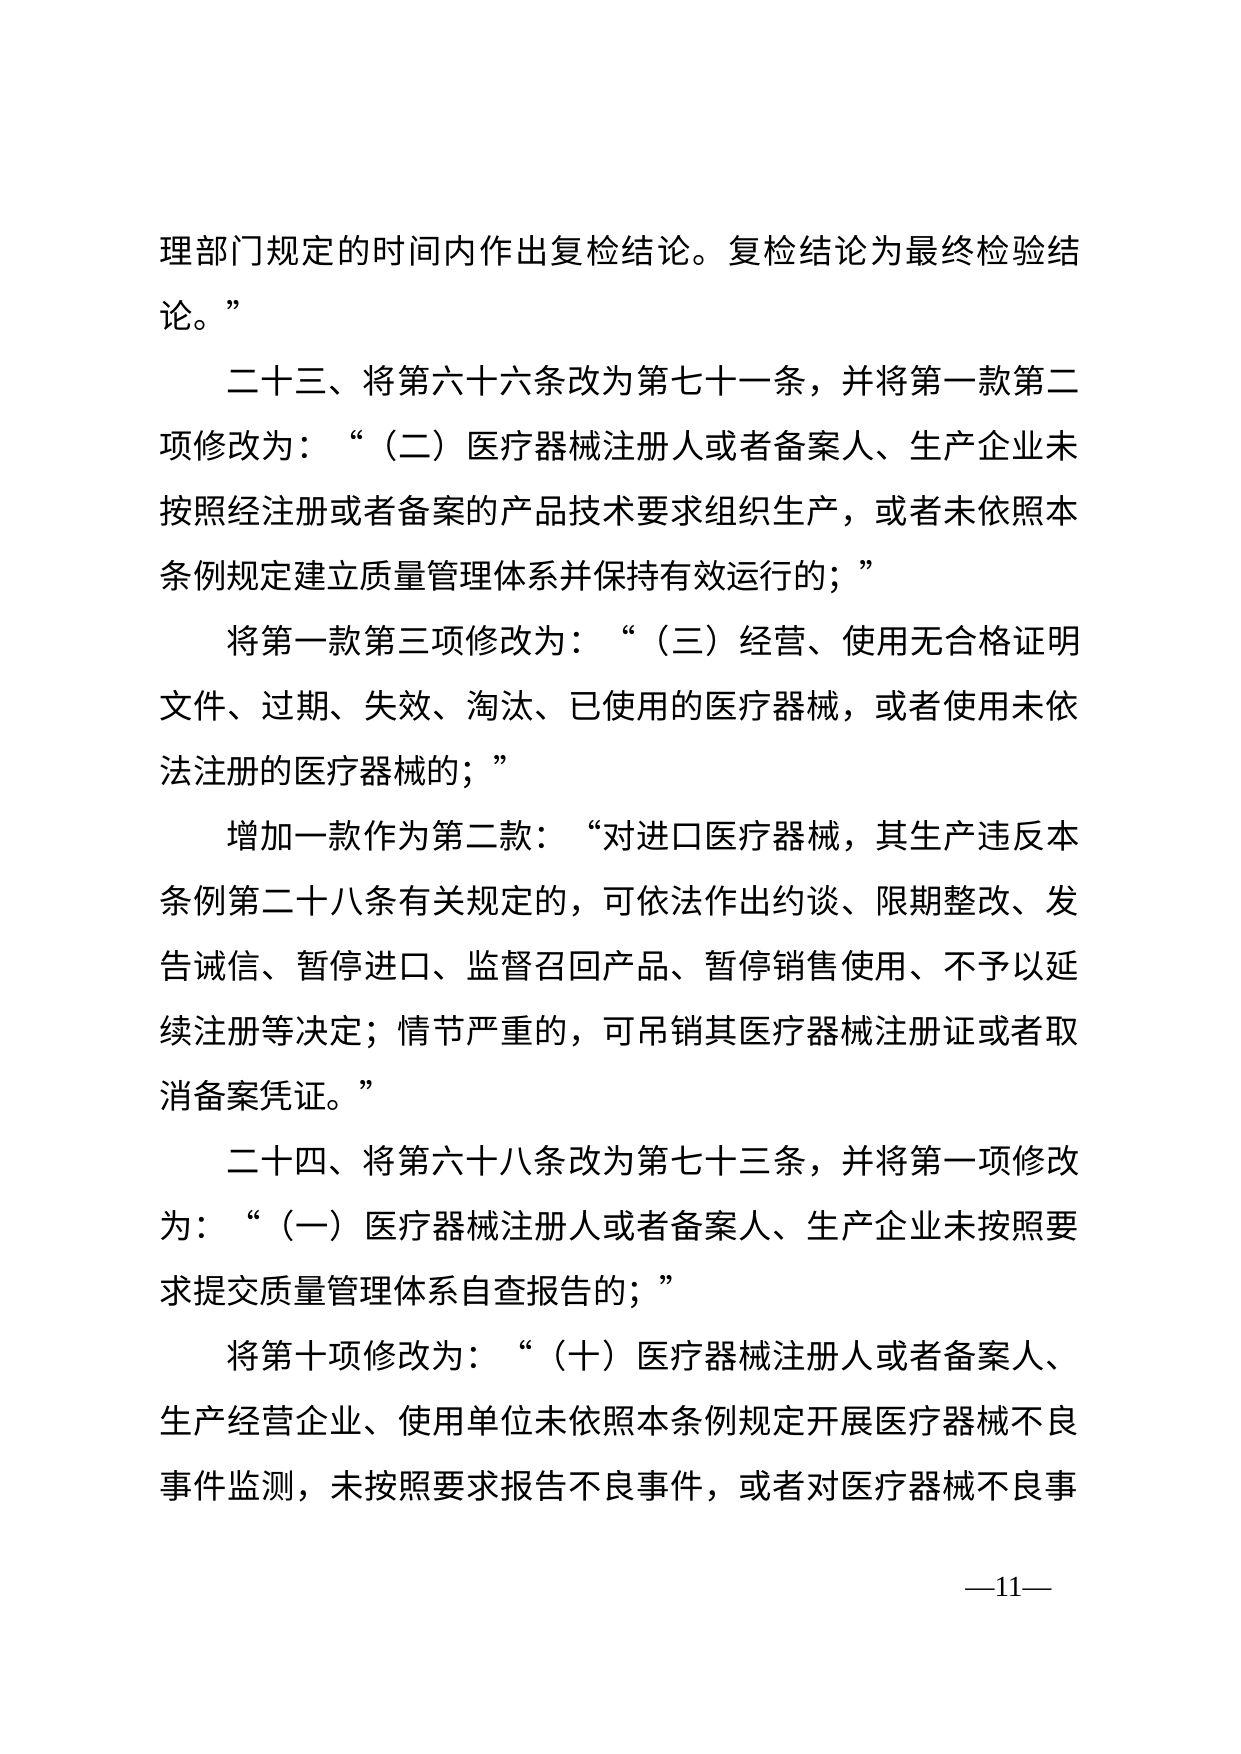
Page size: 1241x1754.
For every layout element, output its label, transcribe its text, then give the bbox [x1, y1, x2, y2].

text 二十四、将第六十八条改为第七十三条，并将第一项修改为：“（一）医疗器械注册人或者备案人、生产企业未按照要求提交质量管理体系自查报告的；” [159, 1127, 1081, 1322]
text 增加一款作为第二款：“对进口医疗器械，其生产违反本条例第二十八条有关规定的，可依法作出约谈、限期整改、发告诫信、暂停进口、监督召回产品、暂停销售使用、不予以延续注册等决定；情节严重的，可吊销其医疗器械注册证或者取消备案凭证。” [159, 802, 1081, 1127]
text 将第一款第三项修改为：“（三）经营、使用无合格证明文件、过期、失效、淘汰、已使用的医疗器械，或者使用未依法注册的医疗器械的；” [159, 607, 1081, 802]
text 二十三、将第六十六条改为第七十一条，并将第一款第二项修改为：“（二）医疗器械注册人或者备案人、生产企业未按照经注册或者备案的产品技术要求组织生产，或者未依照本条例规定建立质量管理体系并保持有效运行的；” [159, 347, 1081, 607]
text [159, 1322, 1081, 1517]
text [159, 217, 1081, 347]
